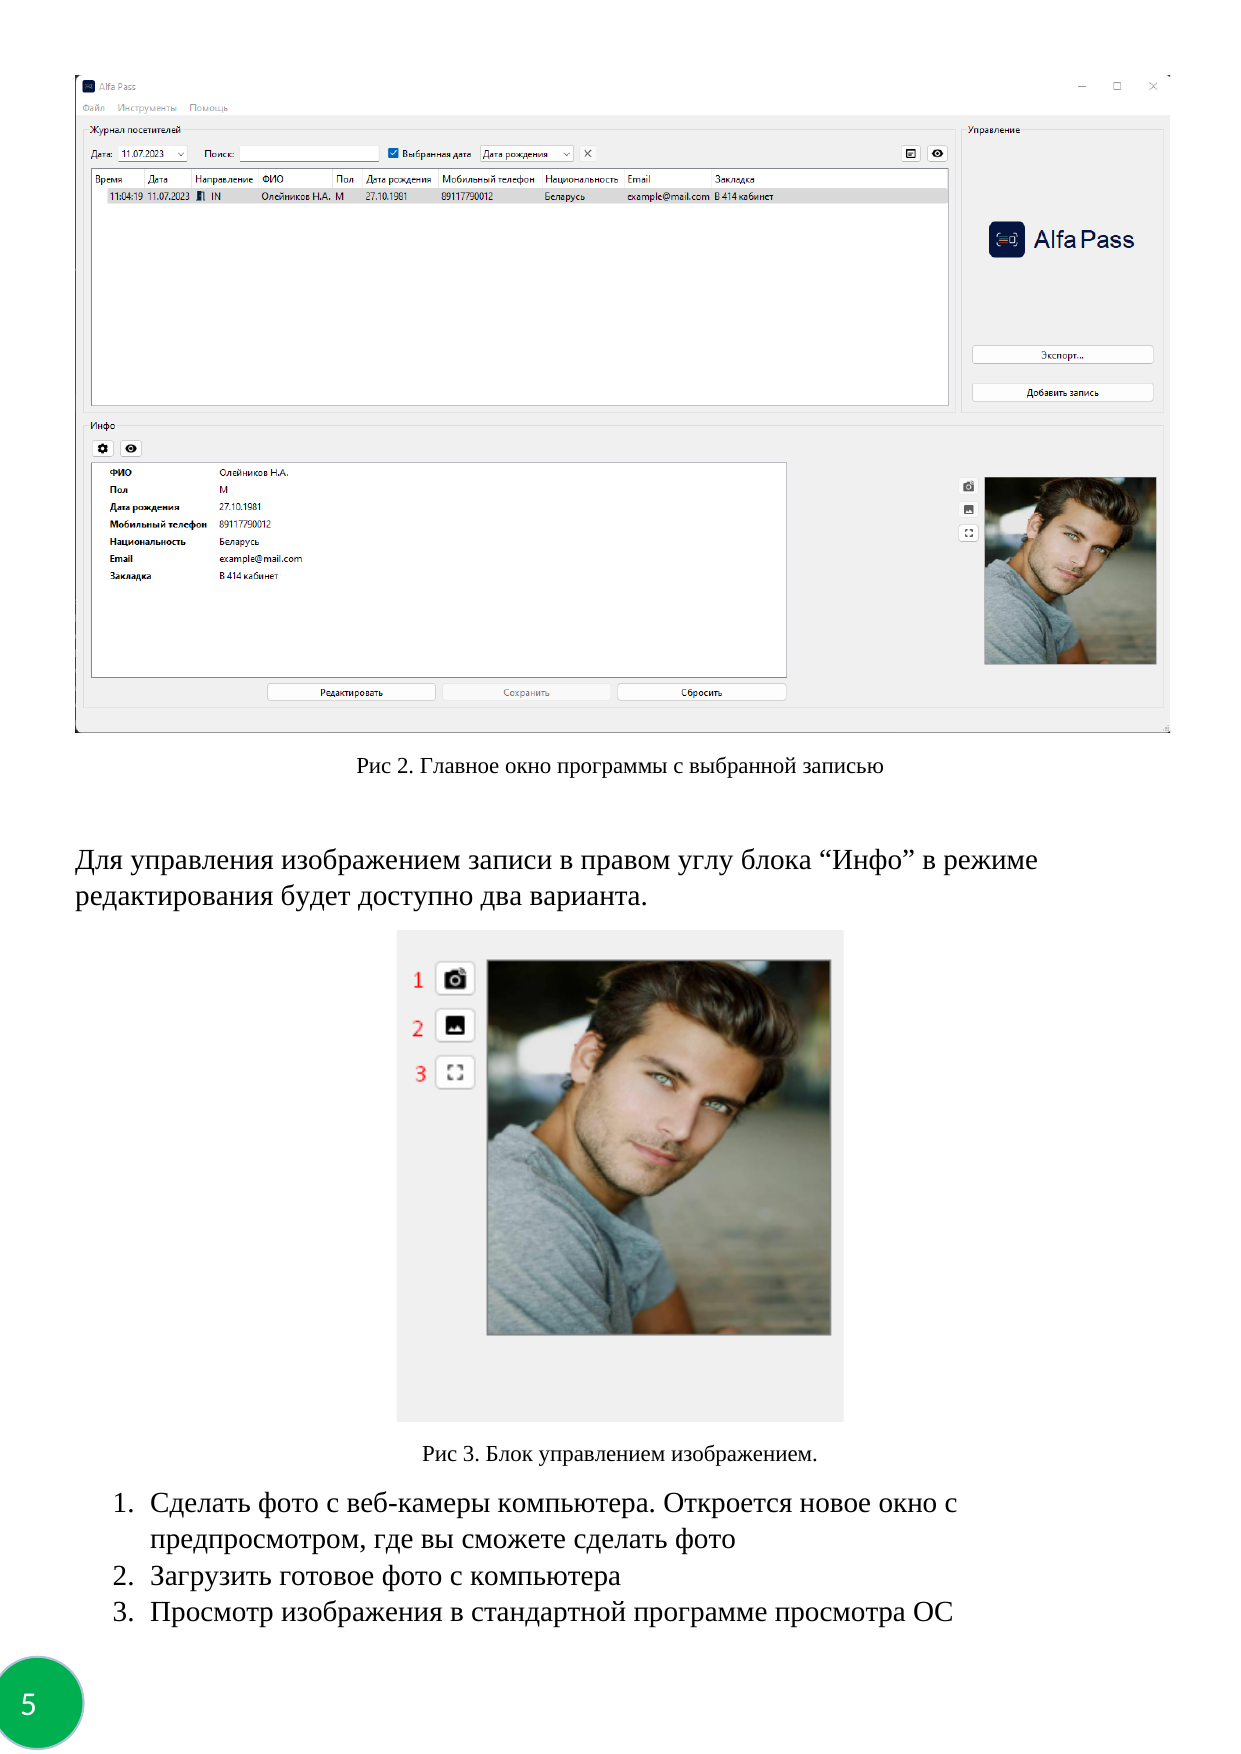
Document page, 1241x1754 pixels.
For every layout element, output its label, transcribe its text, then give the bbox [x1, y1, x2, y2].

picture [75, 75, 1171, 733]
picture [396, 930, 844, 1422]
text Рис 2. Главное окно программы с выбранной записью [75, 752, 1165, 778]
text Рис 3. Блок управлением изображением. [75, 1440, 1165, 1467]
list Сделать фото с веб-камеры компьютера. Откроется новое окно с предпросмотром, где вы сможете сделать фото [112, 1485, 1165, 1555]
text Для управления изображением записи в правом углу блока “Инфо” в режиме редактирования будет доступно два варианта. [75, 842, 1165, 912]
list Загрузить готовое фото с компьютера [112, 1558, 1165, 1591]
list Просмотр изображения в стандартной программе просмотра ОС [112, 1594, 1165, 1627]
